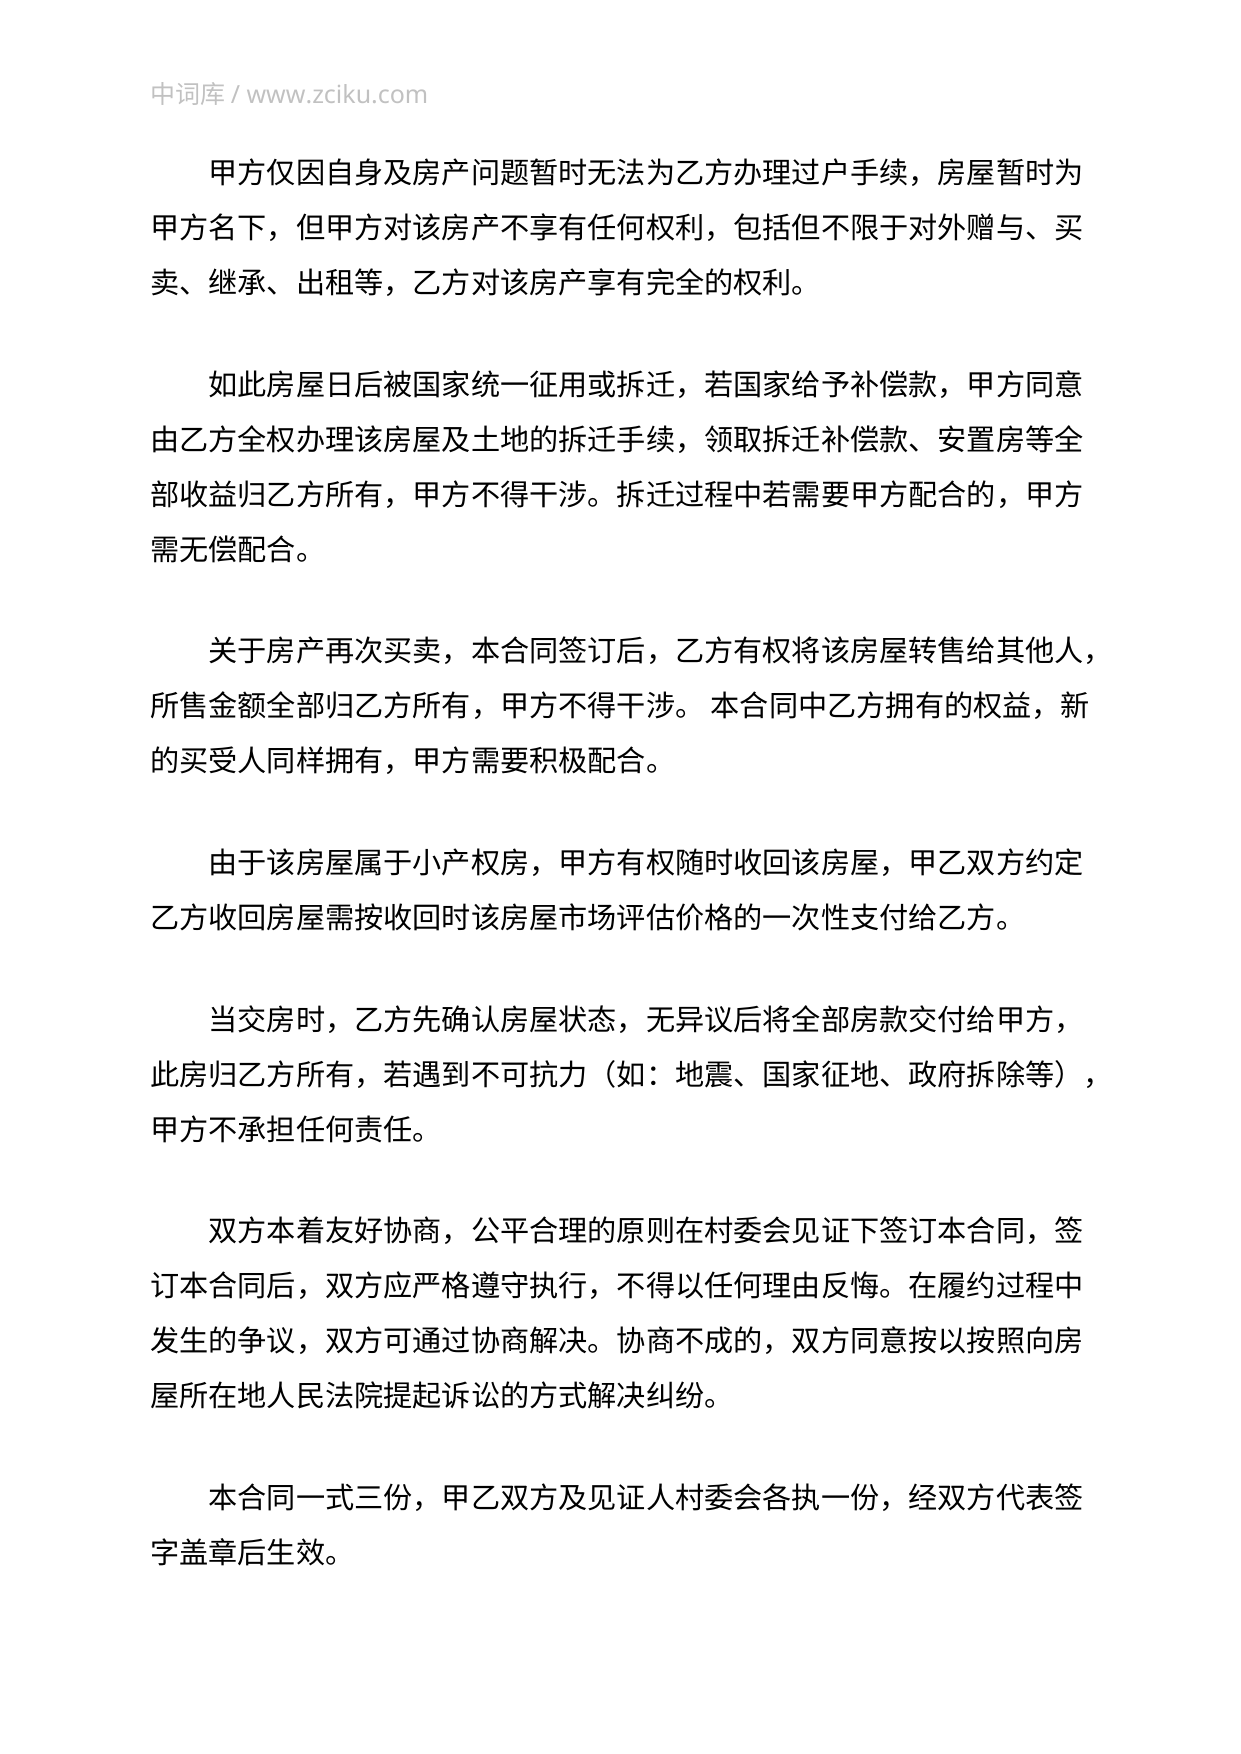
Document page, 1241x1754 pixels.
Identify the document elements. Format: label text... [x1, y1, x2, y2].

text 甲方仅因自身及房产问题暂时无法为乙方办理过户手续，房屋暂时为甲方名下，但甲方对该房产不享有任何权利，包括但不限于对外赠与、买卖、继承、出租等，乙方对该房产享有完全的权利。 [150, 150, 1090, 302]
text 本合同一式三份，甲乙双方及见证人村委会各执一份，经双方代表签字盖章后生效。 [150, 1474, 1090, 1571]
text 双方本着友好协商，公平合理的原则在村委会见证下签订本合同，签订本合同后，双方应严格遵守执行，不得以任何理由反悔。在履约过程中发生的争议，双方可通过协商解决。协商不成的，双方同意按以按照向房屋所在地人民法院提起诉讼的方式解决纠纷。 [150, 1208, 1090, 1415]
text 当交房时，乙方先确认房屋状态，无异议后将全部房款交付给甲方，此房归乙方所有，若遇到不可抗力（如：地震、国家征地、政府拆除等），甲方不承担任何责任。 [150, 996, 1090, 1148]
text 由于该房屋属于小产权房，甲方有权随时收回该房屋，甲乙双方约定乙方收回房屋需按收回时该房屋市场评估价格的一次性支付给乙方。 [150, 839, 1090, 937]
text 如此房屋日后被国家统一征用或拆迁，若国家给予补偿款，甲方同意由乙方全权办理该房屋及土地的拆迁手续，领取拆迁补偿款、安置房等全部收益归乙方所有，甲方不得干涉。拆迁过程中若需要甲方配合的，甲方需无偿配合。 [150, 362, 1090, 568]
text 关于房产再次买卖，本合同签订后，乙方有权将该房屋转售给其他人，所售金额全部归乙方所有，甲方不得干涉。 本合同中乙方拥有的权益，新的买受人同样拥有，甲方需要积极配合。 [150, 628, 1090, 780]
